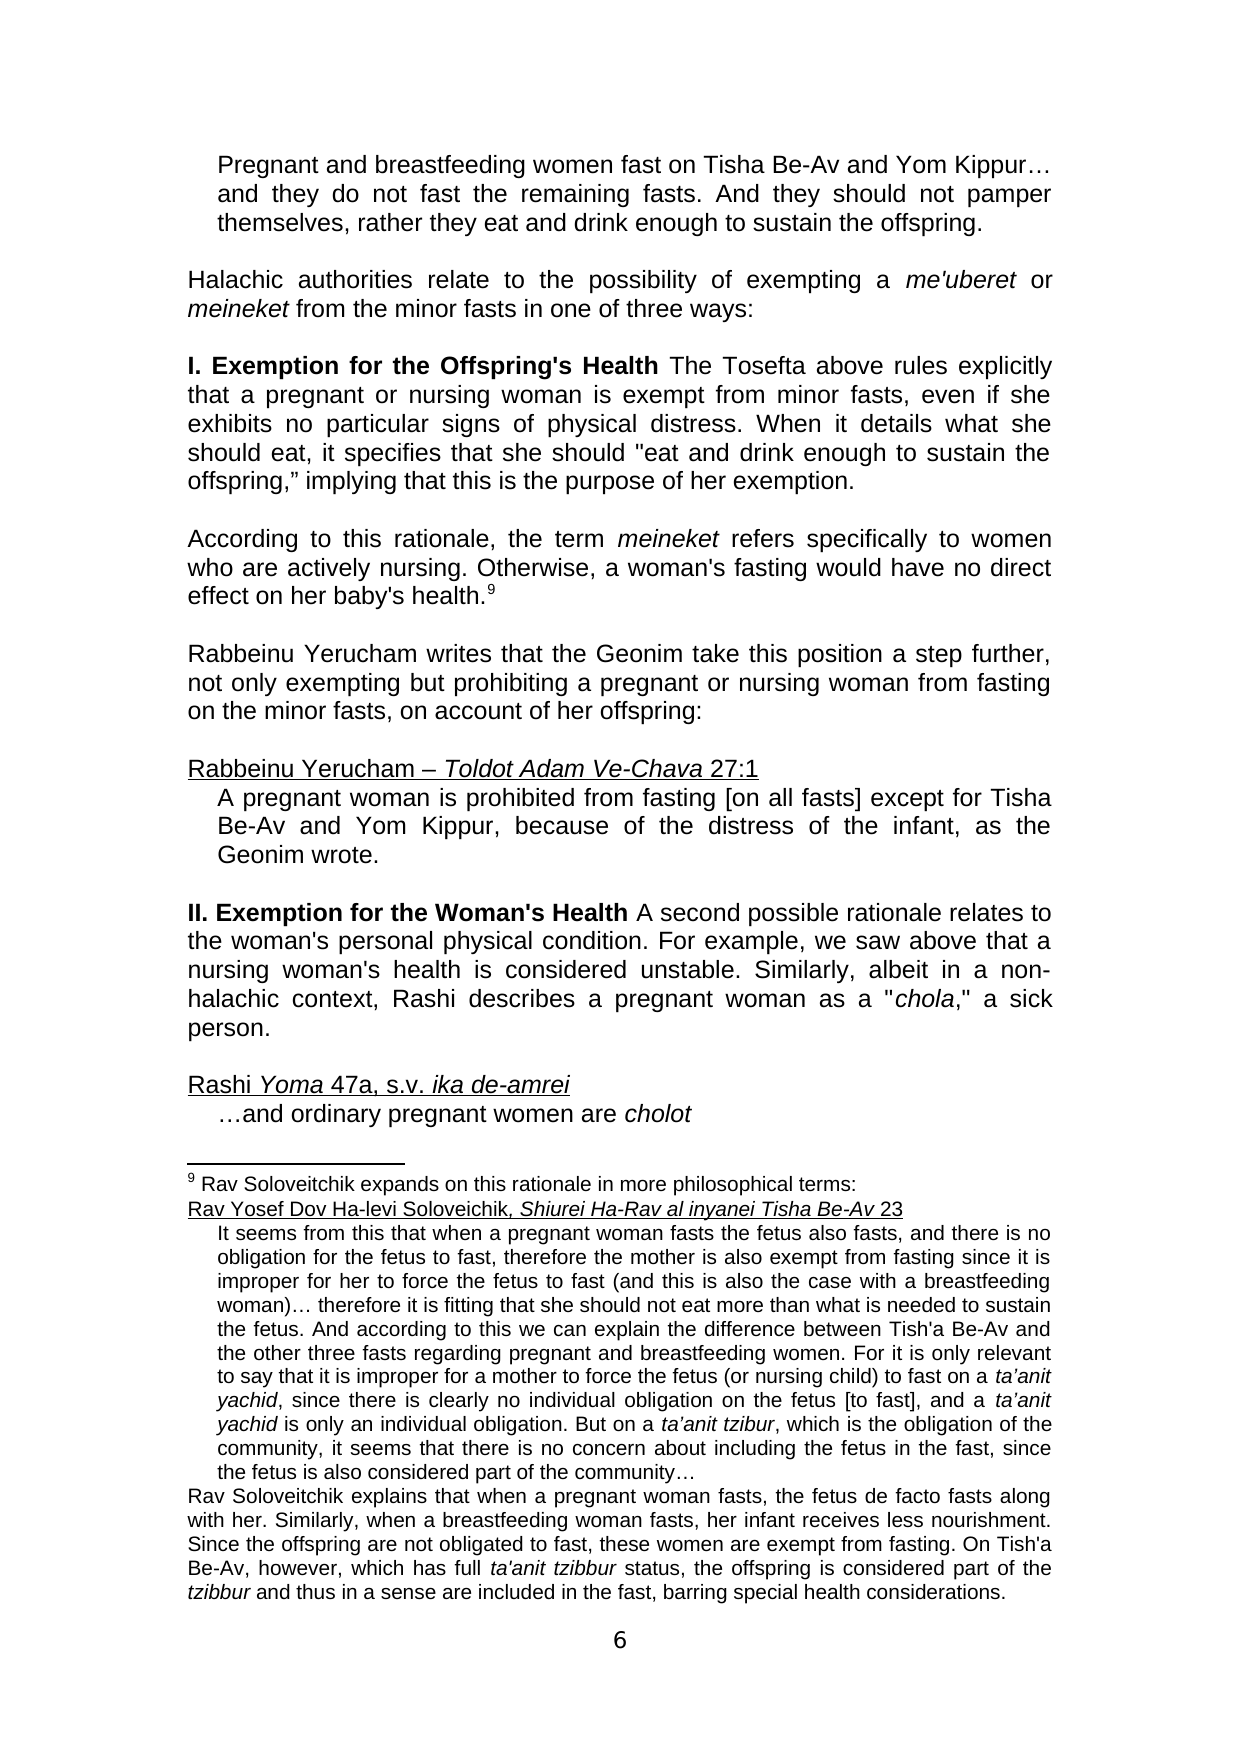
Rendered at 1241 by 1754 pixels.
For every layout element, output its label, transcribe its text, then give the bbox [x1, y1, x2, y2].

text Rabbeinu Yerucham writes that the Geonim take this position a step further, not only exempting but prohibiting a pregnant or nursing woman from fasting on the minor fasts, on account of her offspring: [187, 639, 1053, 725]
text I. Exemption for the Offspring's Health The Tosefta above rules explicitly that a pregnant or nursing woman is exempt from minor fasts, even if she exhibits no particular signs of physical distress. When it details what she should eat, it specifies that she should "eat and drink enough to sustain the offspring,” implying that this is the purpose of her exemption. [187, 351, 1053, 495]
text According to this rationale, the term meineket refers specifically to women who are actively nursing. Otherwise, a woman's fasting would have no direct effect on her baby's health. [187, 524, 1053, 610]
text Halachic authorities relate to the possibility of exempting a me'uberet or meineket from the minor fasts in one of three ways: [187, 265, 1053, 322]
text II. Exemption for the Woman's Health A second possible rationale relates to the woman's personal physical condition. For example, we saw above that a nursing woman's health is considered unstable. Similarly, albeit in a non-halachic context, Rashi describes a pregnant woman as a "chola," a sick person. [187, 897, 1053, 1041]
text …and ordinary pregnant women are cholot [217, 1099, 1053, 1127]
text Pregnant and breastfeeding women fast on Tisha Be-Av and Yom Kippur… and they do not fast the remaining fasts. And they should not pamper themselves, rather they eat and drink enough to sustain the offspring. [217, 150, 1053, 236]
text A pregnant woman is prohibited from fasting [on all fasts] except for Tisha Be-Av and Yom Kippur, because of the distress of the infant, as the Geonim wrote. [217, 782, 1053, 869]
title Rabbeinu Yerucham – Toldot Adam Ve-Chava 27:1 [187, 754, 1053, 782]
title Rashi Yoma 47a, s.v. ika de-amrei [187, 1070, 1053, 1099]
